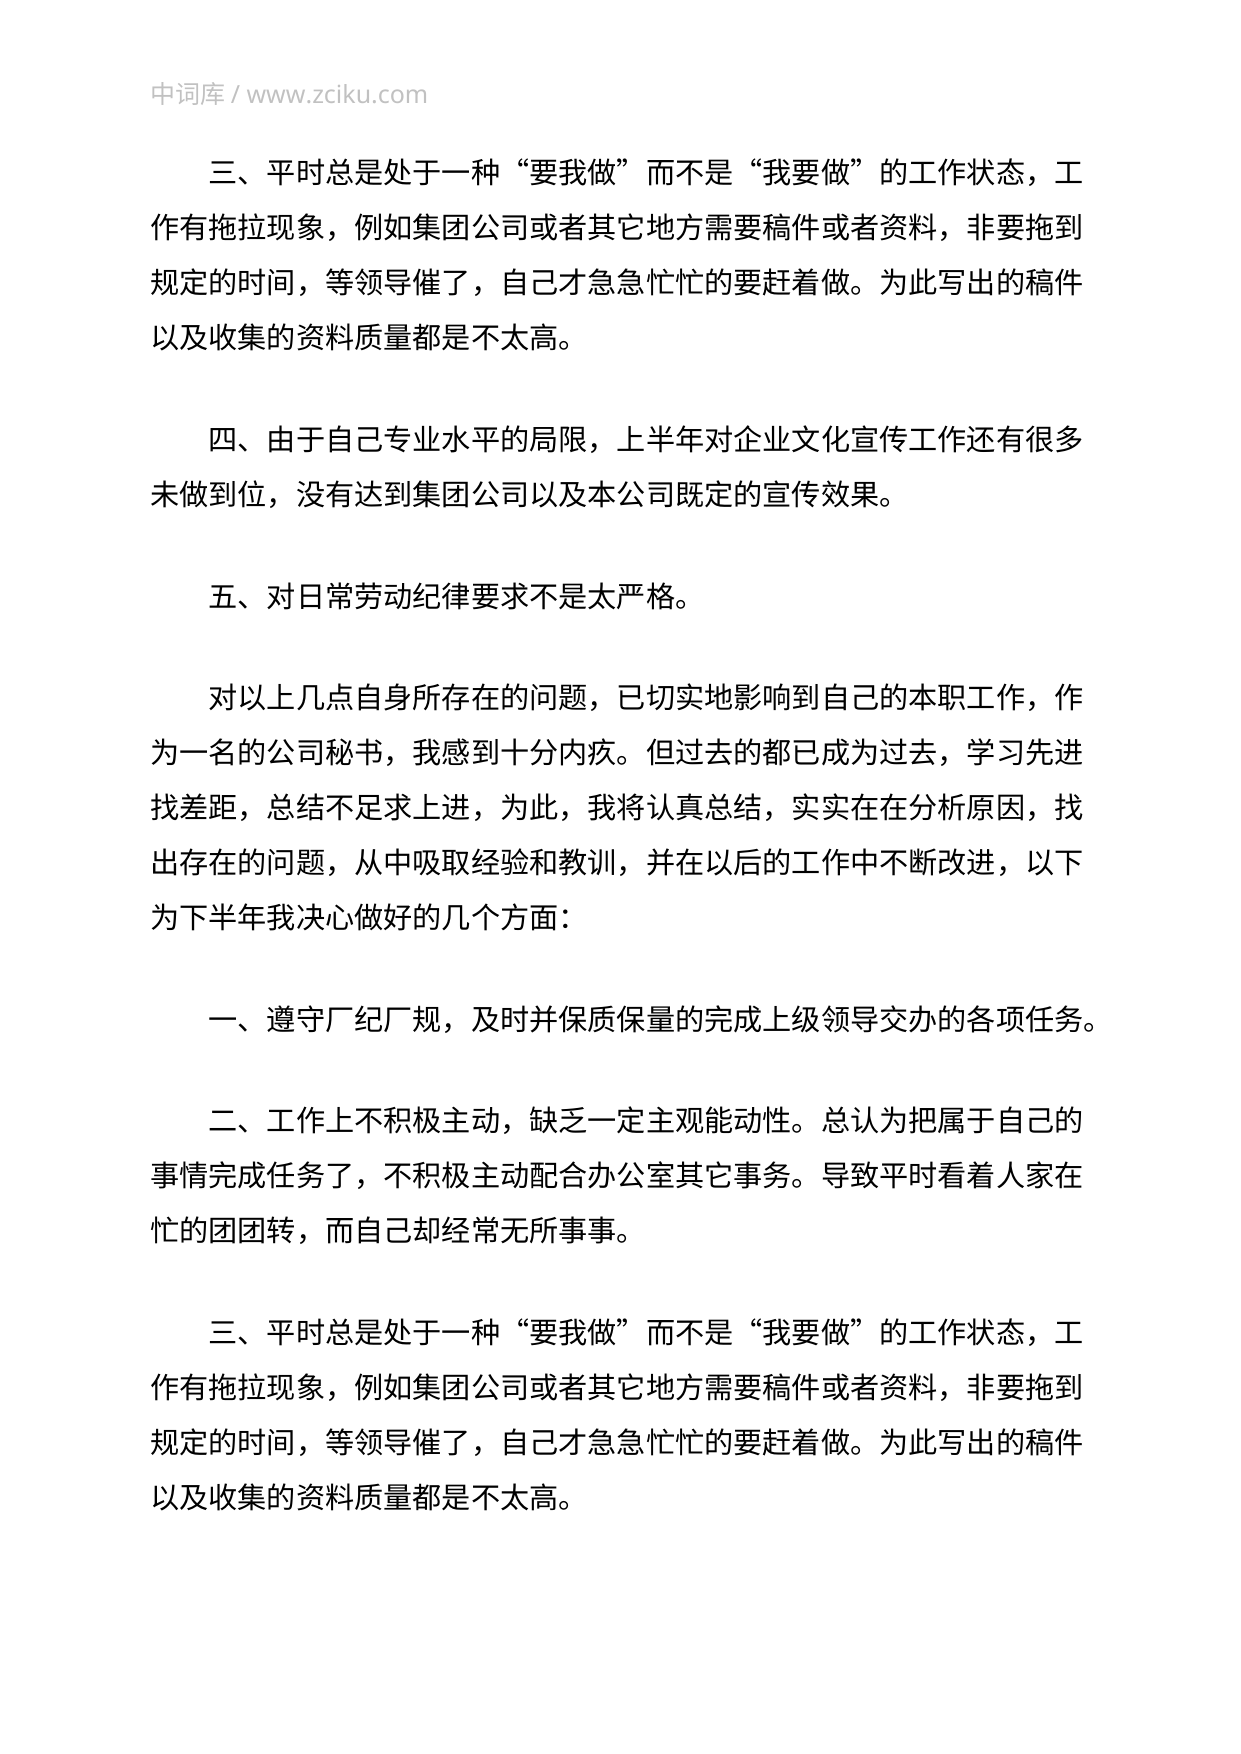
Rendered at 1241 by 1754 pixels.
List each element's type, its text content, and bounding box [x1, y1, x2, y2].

text 一、遵守厂纪厂规，及时并保质保量的完成上级领导交办的各项任务。 [150, 996, 1090, 1038]
text 三、平时总是处于一种“要我做”而不是“我要做”的工作状态，工作有拖拉现象，例如集团公司或者其它地方需要稿件或者资料，非要拖到规定的时间，等领导催了，自己才急急忙忙的要赶着做。为此写出的稿件以及收集的资料质量都是不太高。 [150, 150, 1090, 357]
text 对以上几点自身所存在的问题，已切实地影响到自己的本职工作，作为一名的公司秘书，我感到十分内疚。但过去的都已成为过去，学习先进找差距，总结不足求上进，为此，我将认真总结，实实在在分析原因，找出存在的问题，从中吸取经验和教训，并在以后的工作中不断改进，以下为下半年我决心做好的几个方面： [150, 675, 1090, 937]
text 五、对日常劳动纪律要求不是太严格。 [150, 573, 1090, 615]
text 四、由于自己专业水平的局限，上半年对企业文化宣传工作还有很多未做到位，没有达到集团公司以及本公司既定的宣传效果。 [150, 416, 1090, 514]
text 二、工作上不积极主动，缺乏一定主观能动性。总认为把属于自己的事情完成任务了，不积极主动配合办公室其它事务。导致平时看着人家在忙的团团转，而自己却经常无所事事。 [150, 1098, 1090, 1250]
text 三、平时总是处于一种“要我做”而不是“我要做”的工作状态，工作有拖拉现象，例如集团公司或者其它地方需要稿件或者资料，非要拖到规定的时间，等领导催了，自己才急急忙忙的要赶着做。为此写出的稿件以及收集的资料质量都是不太高。 [150, 1309, 1090, 1517]
